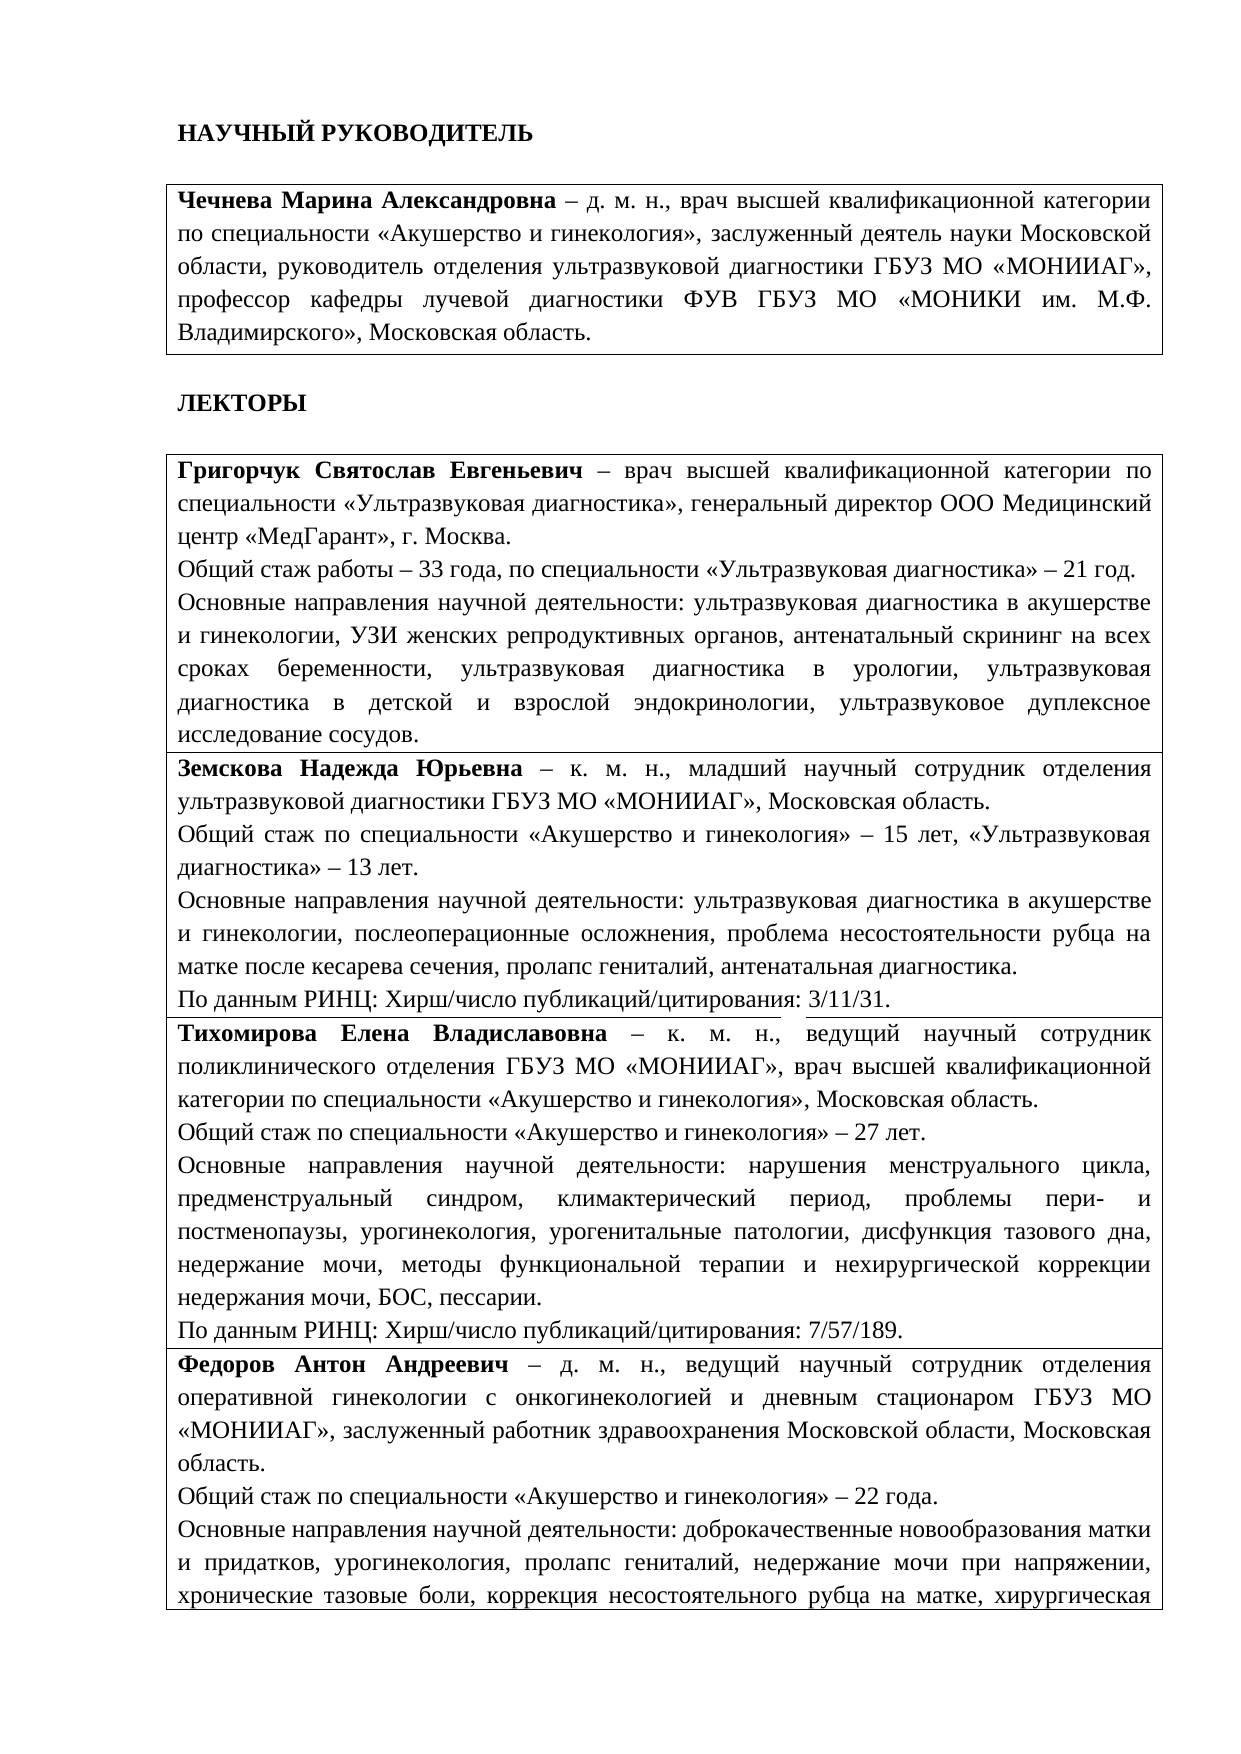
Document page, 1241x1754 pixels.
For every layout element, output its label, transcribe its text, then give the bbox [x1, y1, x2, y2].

text НАУЧНЫЙ РУКОВОДИТЕЛЬ [177, 118, 1152, 147]
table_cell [167, 1349, 1162, 1609]
table_header Григорчук Святослав Евгеньевич – врач высшей квалификационной категории по специальности «Ультразвуковая диагностика», генеральный директор ООО Медицинский центр «МедГарант», г. Москва. Общий стаж работы – 33 года, по специальности «Ультразвуковая диагностика» – 21 год. Основные направления научной деятельности: ультразвуковая диагностика в акушерстве и гинекологии, УЗИ женских репродуктивных органов, антенатальный скрининг на всех сроках беременности, ультразвуковая диагностика в урологии, ультразвуковая диагностика в детской и взрослой эндокринологии, ультразвуковое дуплексное исследование сосудов. [167, 455, 1162, 752]
table_cell Тихомирова Елена Владиславовна – к. м. н., ведущий научный сотрудник поликлинического отделения ГБУЗ МО «МОНИИАГ», врач высшей квалификационной категории по специальности «Акушерство и гинекология», Московская область. Общий стаж по специальности «Акушерство и гинекология» – 27 лет. Основные направления научной деятельности: нарушения менструального цикла, предменструальный синдром, климактерический период, проблемы пери- и постменопаузы, урогинекология, урогенитальные патологии, дисфункция тазового дна, недержание мочи, методы функциональной терапии и нехирургической коррекции недержания мочи, БОС, пессарии. По данным РИНЦ: Хирш/число публикаций/цитирования: 7/57/189. [167, 1018, 1162, 1348]
table_header Чечнева Марина Александровна – д. м. н., врач высшей квалификационной категории по специальности «Акушерство и гинекология», заслуженный деятель науки Московской области, руководитель отделения ультразвуковой диагностики ГБУЗ МО «МОНИИАГ», профессор кафедры лучевой диагностики ФУВ ГБУЗ МО «МОНИКИ им. М.Ф. Владимирского», Московская область. [167, 185, 1162, 354]
text ЛЕКТОРЫ [177, 388, 1152, 417]
table_cell Земскова Надежда Юрьевна – к. м. н., младший научный сотрудник отделения ультразвуковой диагностики ГБУЗ МО «МОНИИАГ», Московская область. Общий стаж по специальности «Акушерство и гинекология» – 15 лет, «Ультразвуковая диагностика» – 13 лет. Основные направления научной деятельности: ультразвуковая диагностика в акушерстве и гинекологии, послеоперационные осложнения, проблема несостоятельности рубца на матке после кесарева сечения, пролапс гениталий, антенатальная диагностика. По данным РИНЦ: Хирш/число публикаций/цитирования: 3/11/31. [167, 753, 1162, 1017]
